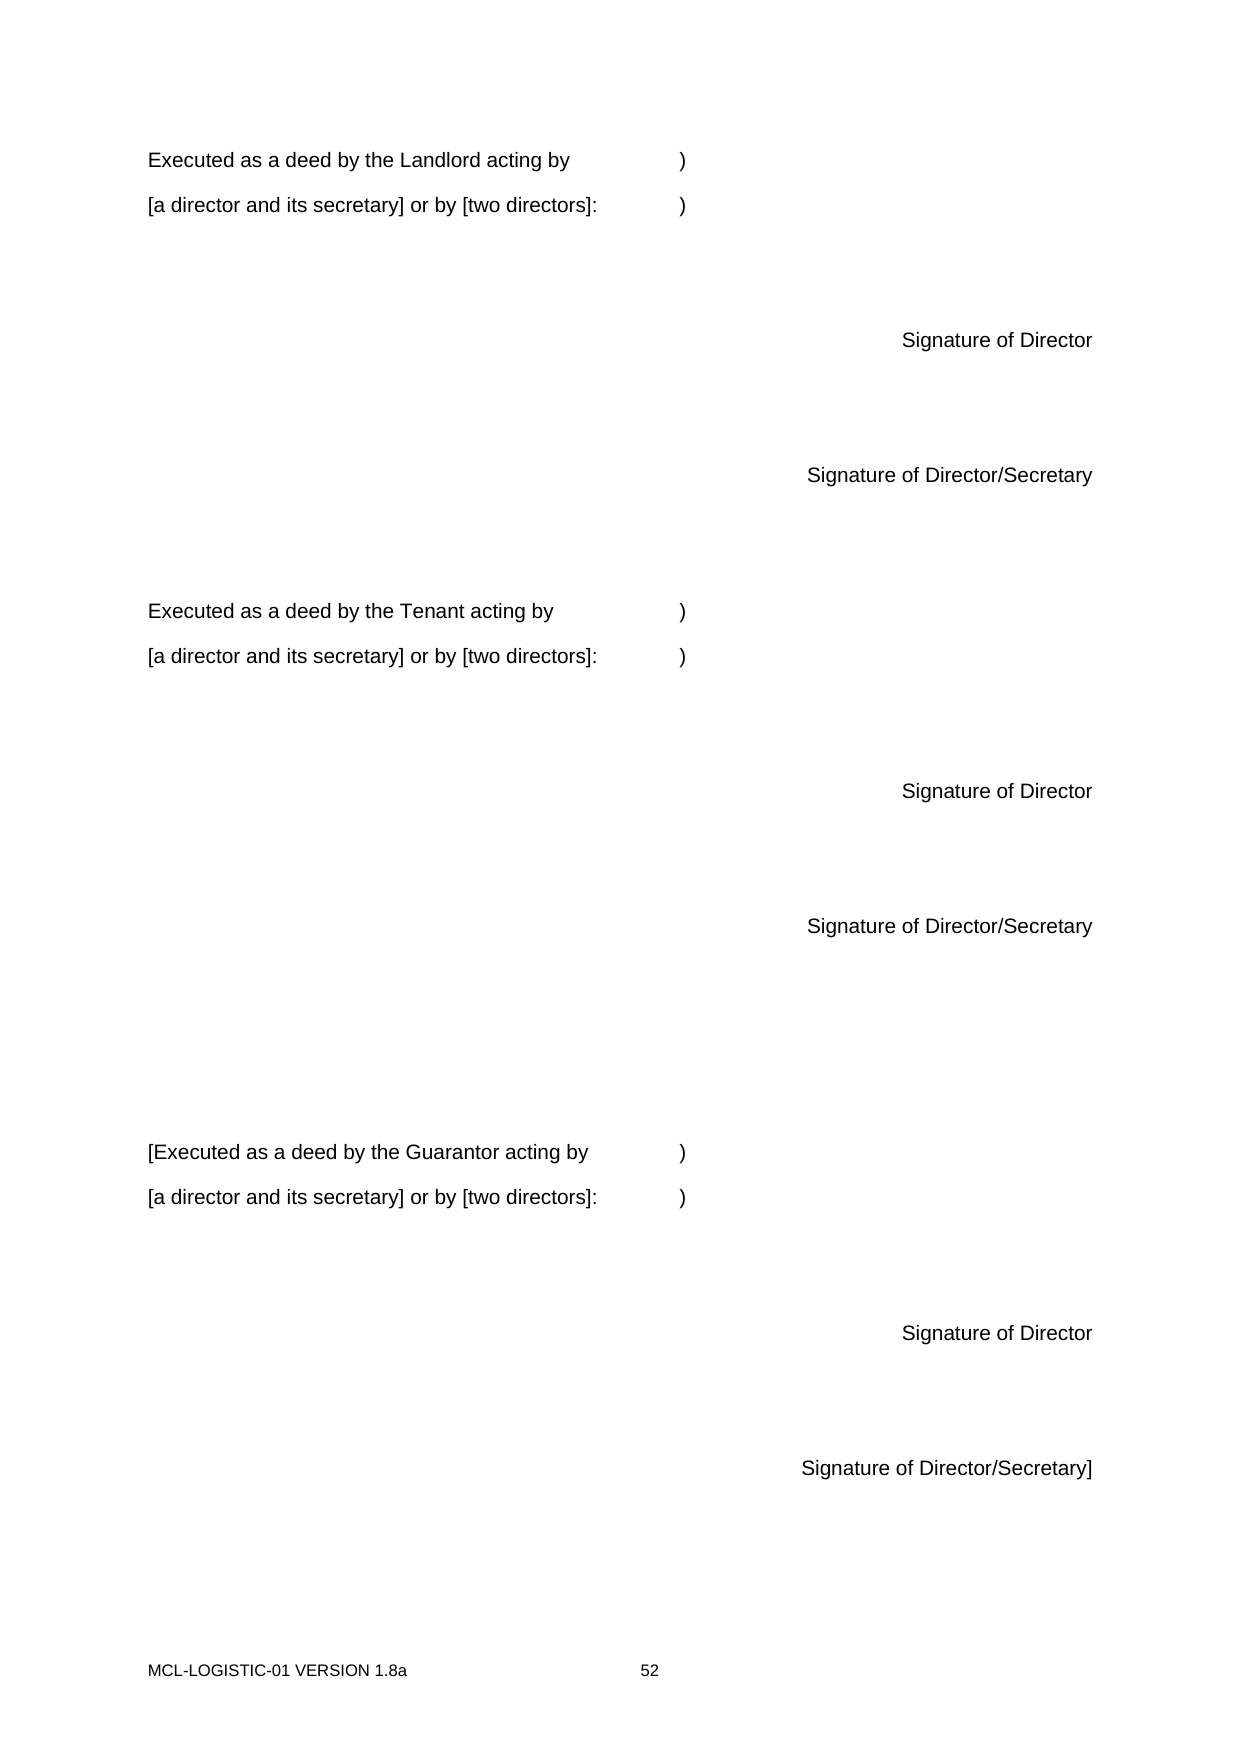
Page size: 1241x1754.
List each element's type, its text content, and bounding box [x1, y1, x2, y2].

text [a director and its secretary] or by [two directors]: ) [148, 193, 1093, 217]
text [a director and its secretary] or by [two directors]: ) [148, 1185, 1093, 1209]
text Signature of Director [148, 328, 1093, 352]
text Signature of Director/Secretary [148, 463, 1093, 487]
text Executed as a deed by the Tenant acting by ) [148, 599, 1093, 623]
text Signature of Director/Secretary] [148, 1456, 1093, 1479]
text [Executed as a deed by the Guarantor acting by ) [148, 1140, 1093, 1164]
text Signature of Director/Secretary [148, 914, 1093, 938]
text Signature of Director [148, 1320, 1093, 1344]
text Executed as a deed by the Landlord acting by ) [148, 148, 1093, 172]
text [a director and its secretary] or by [two directors]: ) [148, 644, 1093, 668]
text Signature of Director [148, 779, 1093, 803]
